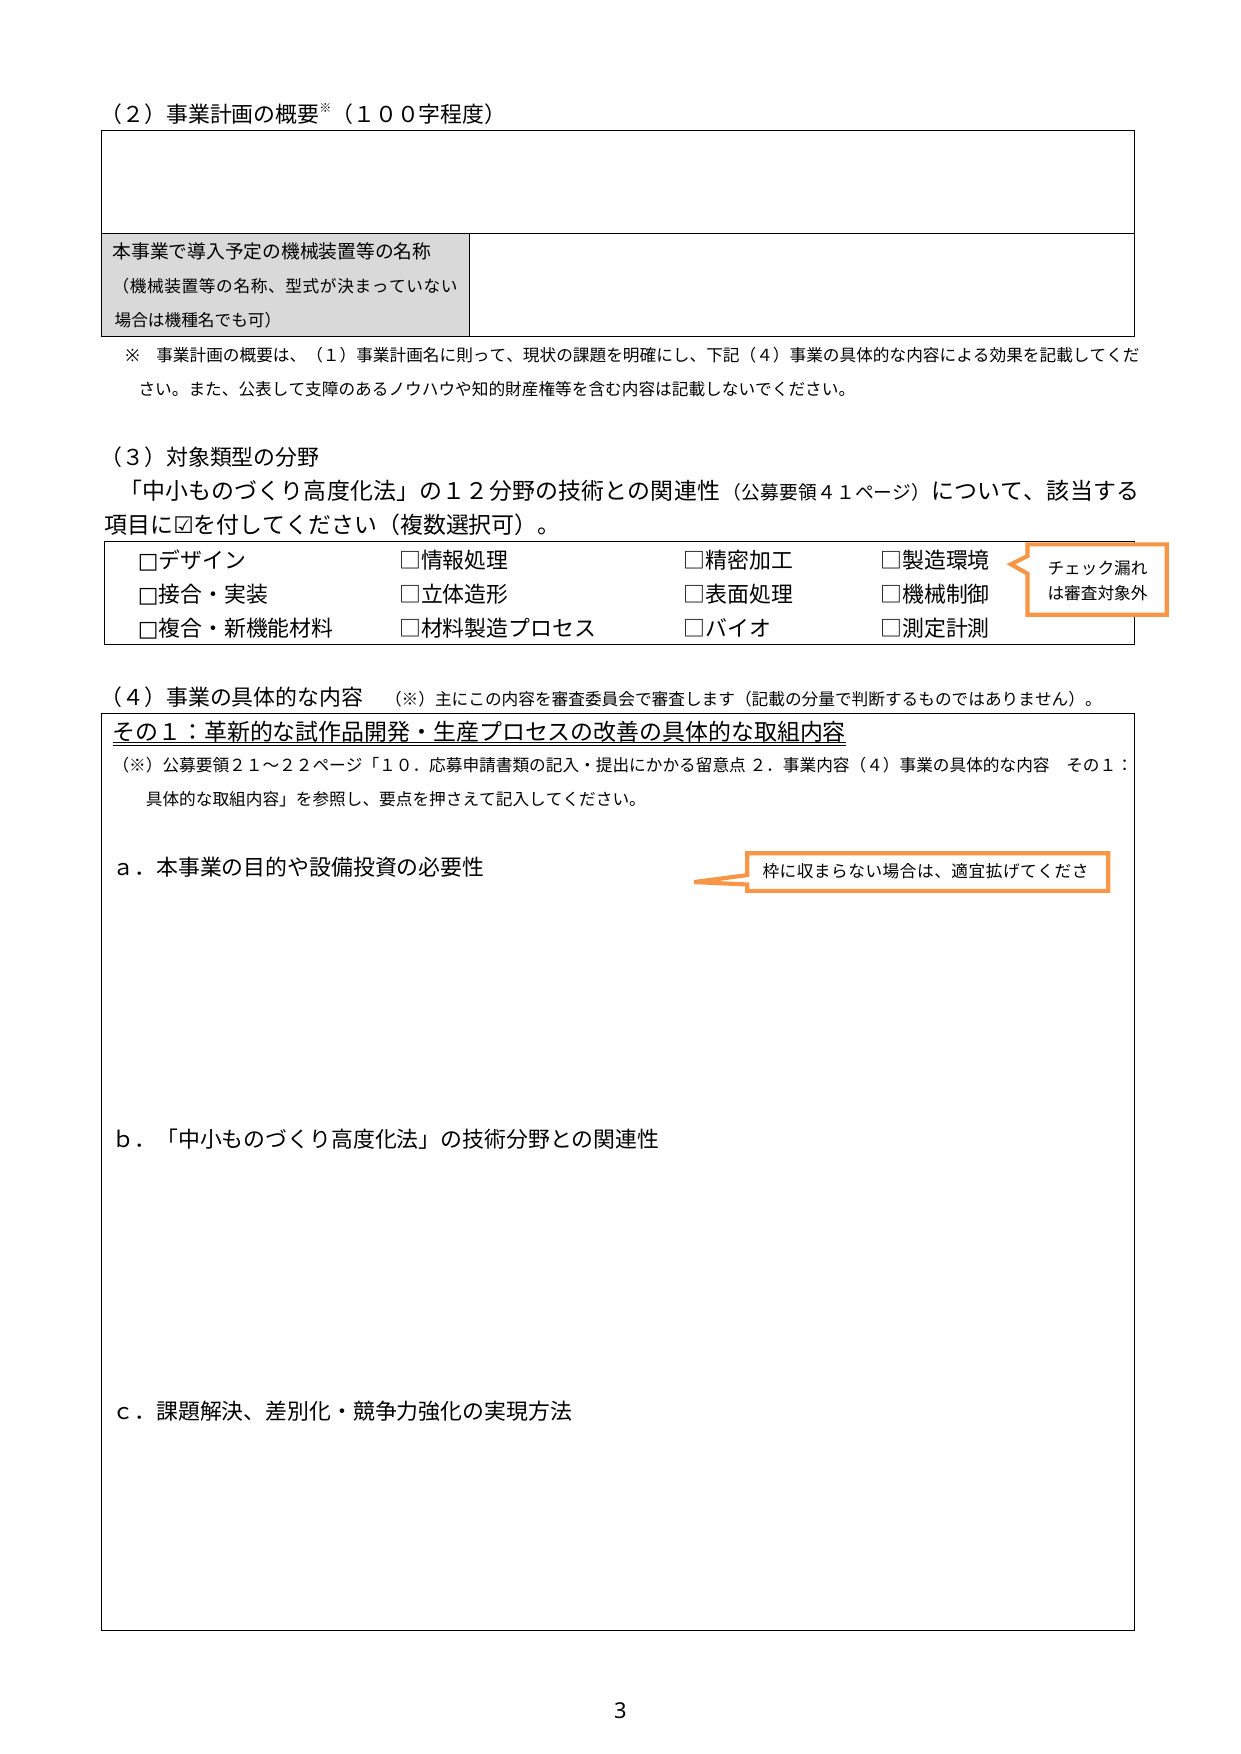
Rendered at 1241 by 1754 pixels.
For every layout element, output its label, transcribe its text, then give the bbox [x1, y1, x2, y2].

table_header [102, 714, 1134, 1630]
table_header □デザイン □情報処理 □精密加工 □製造環境 □接合・実装 □立体造形 □表面処理 □機械制御 □複合・新機能材料 □材料製造プロセス □バイオ □測定計測 [105, 542, 1134, 643]
text （４）事業の具体的な内容 （※）主にこの内容を審査委員会で審査します（記載の分量で判断するものではありません）。 [100, 678, 1140, 712]
text （３）対象類型の分野 [100, 439, 1140, 473]
table_cell [470, 234, 1134, 336]
text 「中小ものづくり高度化法」の１２分野の技術との関連性（公募要領４１ページ）について、該当する項目に☑を付してください（複数選択可）。 [104, 473, 1140, 541]
table_cell 本事業で導入予定の機械装置等の名称 （機械装置等の名称、型式が決まっていない場合は機種名でも可） [102, 234, 469, 336]
table_header [102, 131, 1134, 233]
text （２）事業計画の概要※（１００字程度） [100, 96, 1140, 130]
text ※ 事業計画の概要は、（１）事業計画名に則って、現状の課題を明確にし、下記（４）事業の具体的な内容による効果を記載してください。また、公表して支障のあるノウハウや知的財産権等を含む内容は記載しないでください。 [125, 337, 1140, 405]
